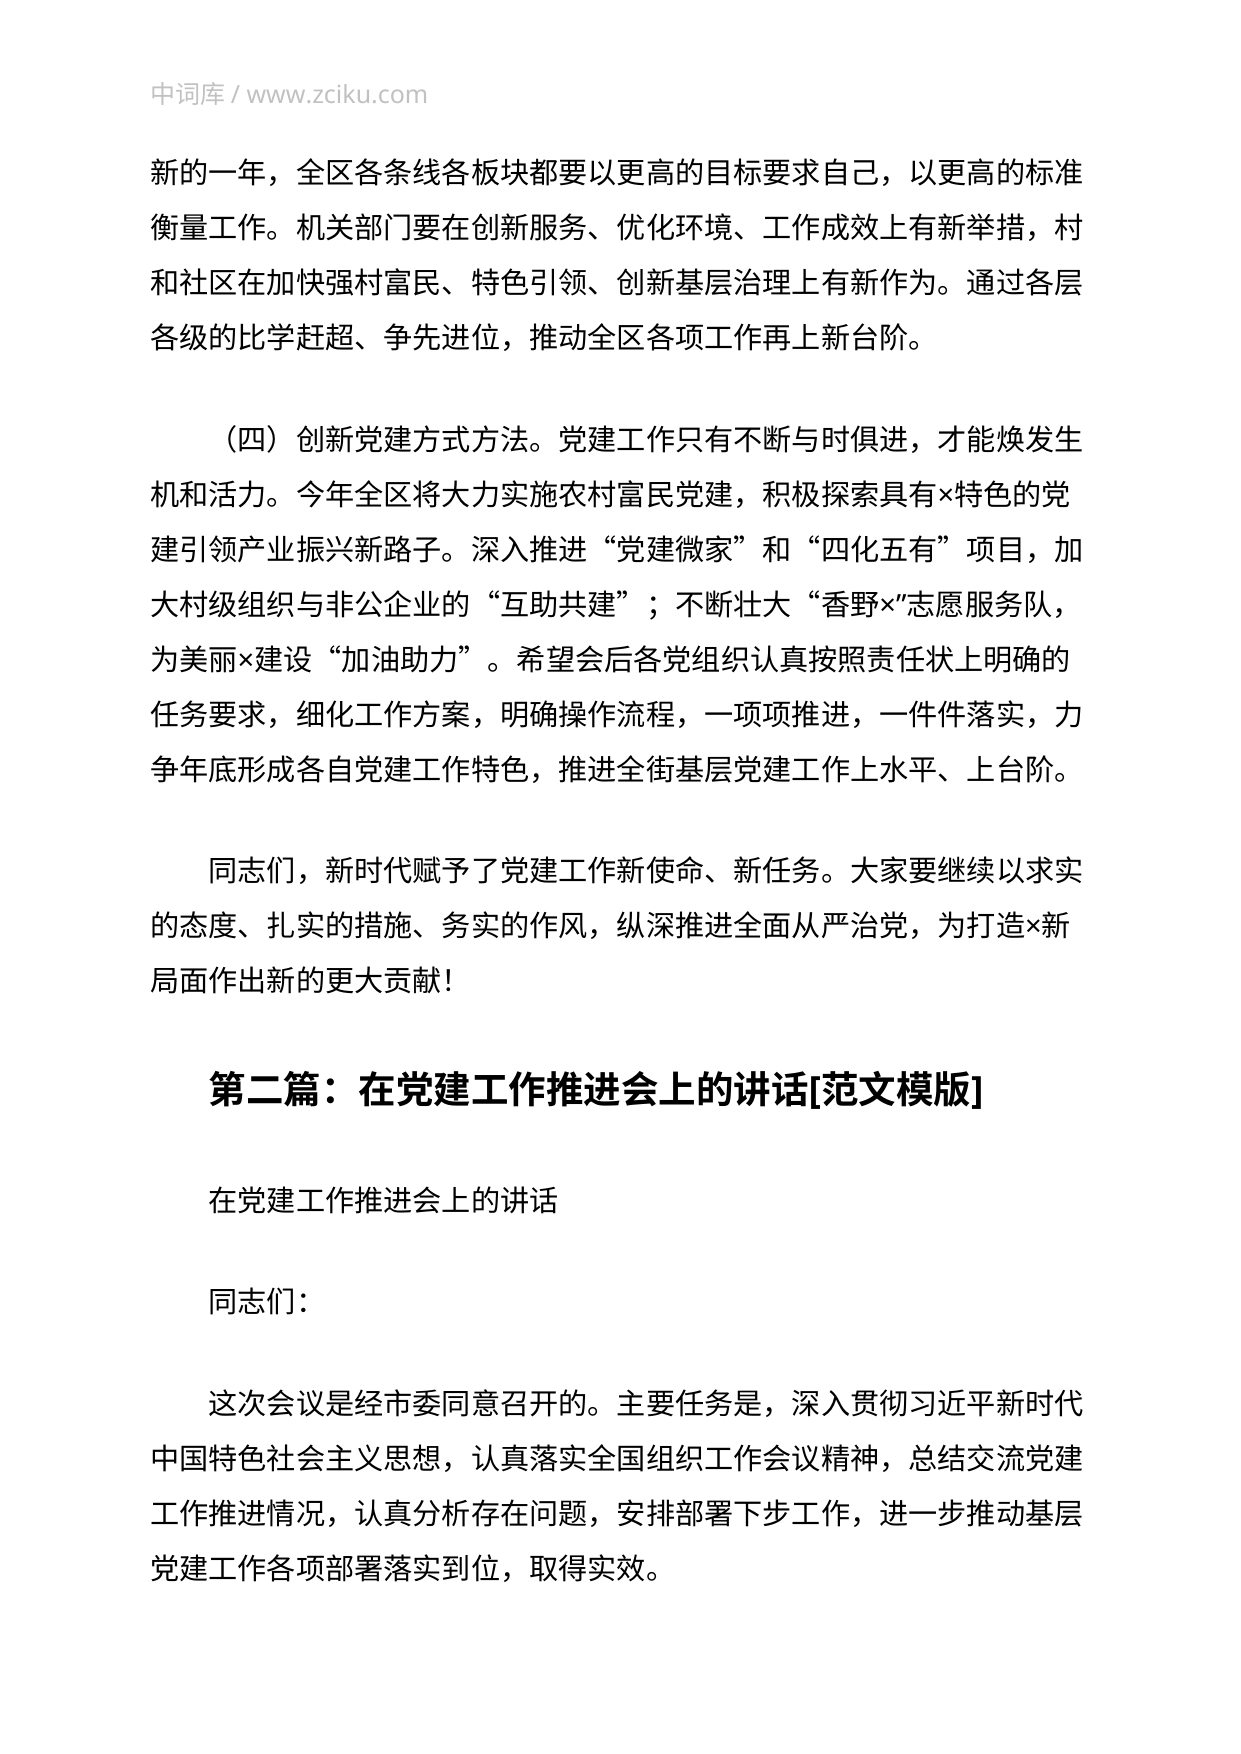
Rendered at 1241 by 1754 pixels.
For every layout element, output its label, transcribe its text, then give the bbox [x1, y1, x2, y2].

text 在党建工作推进会上的讲话 [150, 1177, 1090, 1219]
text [150, 150, 1090, 357]
text （四）创新党建方式方法。党建工作只有不断与时俱进，才能焕发生机和活力。今年全区将大力实施农村富民党建，积极探索具有×特色的党建引领产业振兴新路子。深入推进“党建微家”和“四化五有”项目，加大村级组织与非公企业的“互助共建”；不断壮大“香野×”志愿服务队，为美丽×建设“加油助力”。希望会后各党组织认真按照责任状上明确的任务要求，细化工作方案，明确操作流程，一项项推进，一件件落实，力争年底形成各自党建工作特色，推进全街基层党建工作上水平、上台阶。 [150, 416, 1090, 788]
text 同志们，新时代赋予了党建工作新使命、新任务。大家要继续以求实的态度、扎实的措施、务实的作风，纵深推进全面从严治党，为打造×新局面作出新的更大贡献！ [150, 848, 1090, 1000]
text 这次会议是经市委同意召开的。主要任务是，深入贯彻习近平新时代中国特色社会主义思想，认真落实全国组织工作会议精神，总结交流党建工作推进情况，认真分析存在问题，安排部署下步工作，进一步推动基层党建工作各项部署落实到位，取得实效。 [150, 1381, 1090, 1588]
text 第二篇：在党建工作推进会上的讲话[范文模版] [150, 1059, 1090, 1114]
text 同志们： [150, 1279, 1090, 1321]
